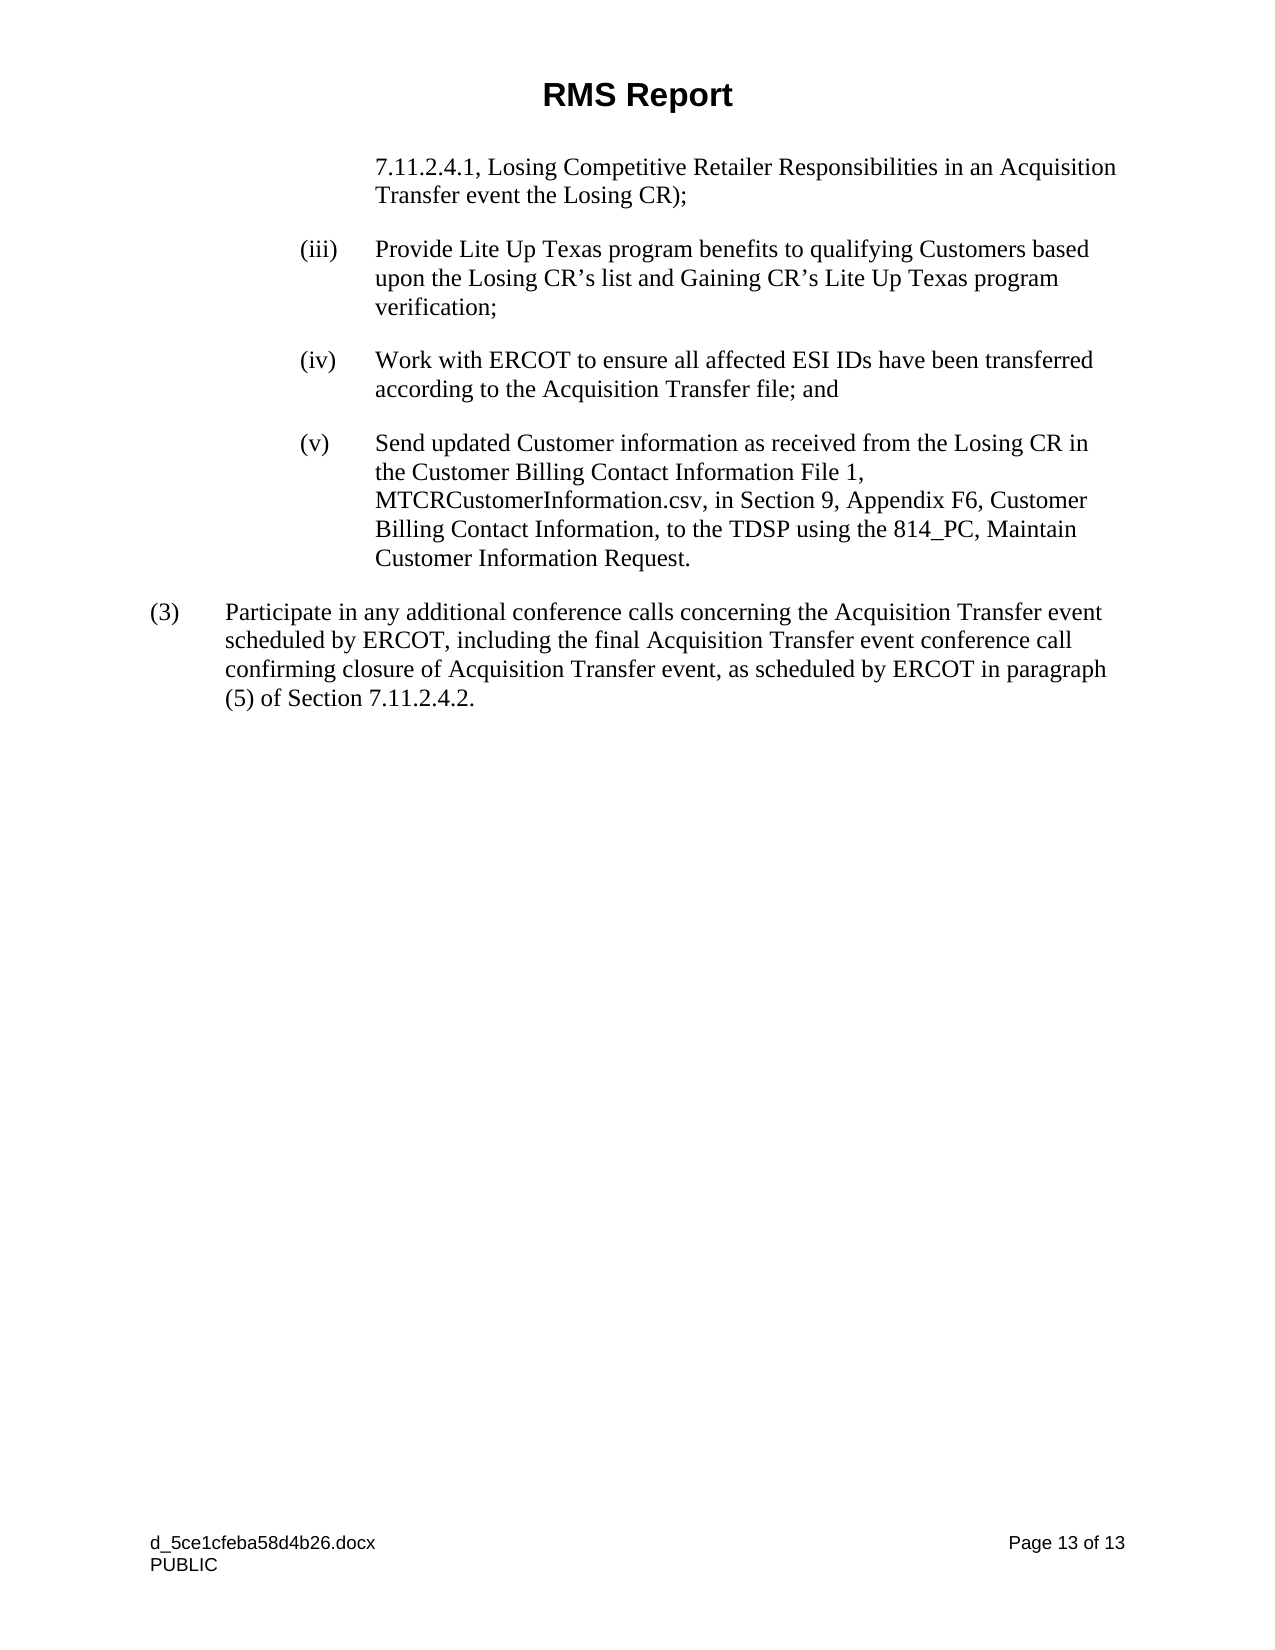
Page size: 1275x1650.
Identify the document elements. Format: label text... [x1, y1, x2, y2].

text (iv) Work with ERCOT to ensure all affected ESI IDs have been transferred according to the Acquisition Transfer file; and [300, 346, 1125, 403]
text (v) Send updated Customer information as received from the Losing CR in the Customer Billing Contact Information File 1, MTCRCustomerInformation.csv, in Section 9, Appendix F6, Customer Billing Contact Information, to the TDSP using the 814_PC, Maintain Customer Information Request. [300, 428, 1125, 572]
text (3) Participate in any additional conference calls concerning the Acquisition Transfer event scheduled by ERCOT, including the final Acquisition Transfer event conference call confirming closure of Acquisition Transfer event, as scheduled by ERCOT in paragraph (5) of Section 7.11.2.4.2. [150, 597, 1125, 712]
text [300, 152, 1125, 209]
text (iii) Provide Lite Up Texas program benefits to qualifying Customers based upon the Losing CR’s list and Gaining CR’s Lite Up Texas program verification; [300, 234, 1125, 321]
